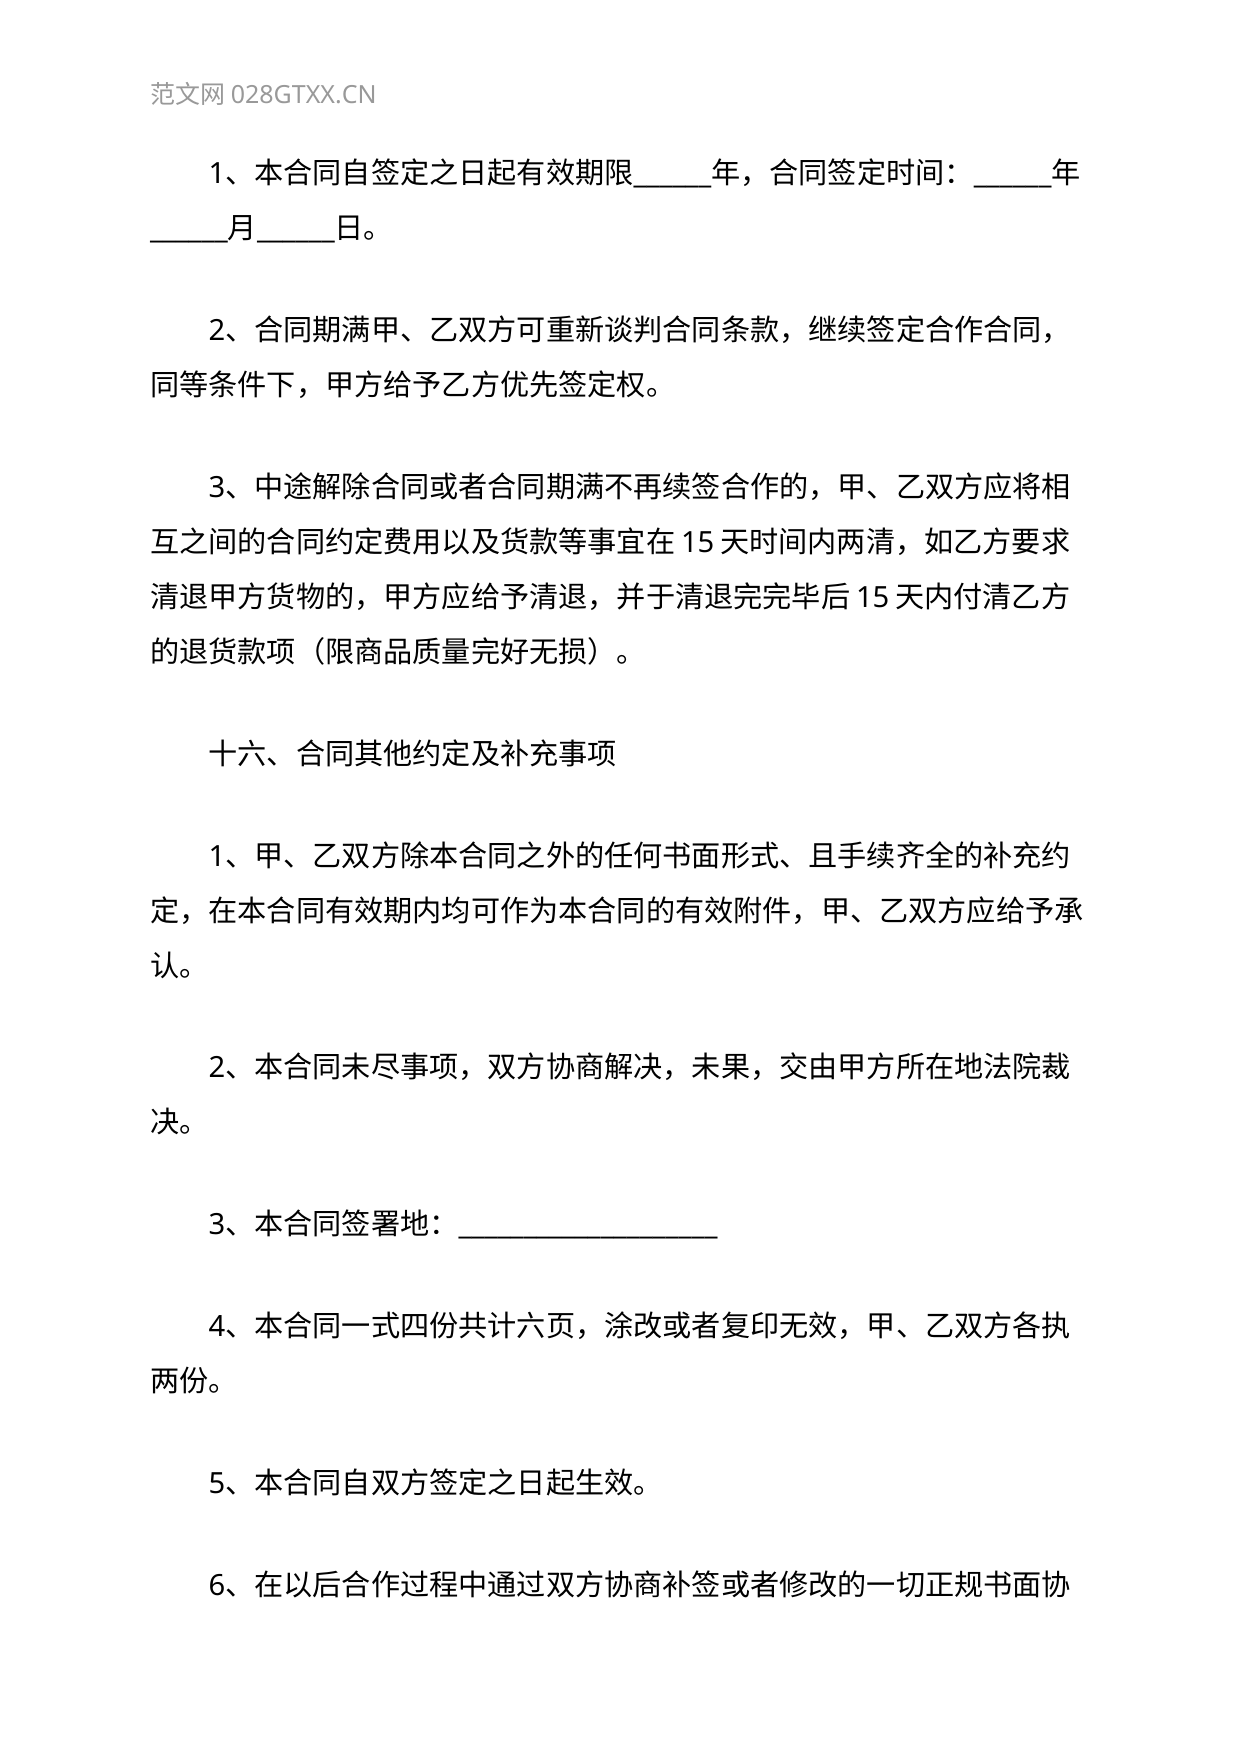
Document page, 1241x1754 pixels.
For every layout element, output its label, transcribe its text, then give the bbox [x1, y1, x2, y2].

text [150, 1561, 1090, 1604]
text 十六、合同其他约定及补充事项 [150, 731, 1090, 773]
text 2、合同期满甲、乙双方可重新谈判合同条款，继续签定合作合同，同等条件下，甲方给予乙方优先签定权。 [150, 307, 1090, 404]
text 1、甲、乙双方除本合同之外的任何书面形式、且手续齐全的补充约定，在本合同有效期内均可作为本合同的有效附件，甲、乙双方应给予承认。 [150, 832, 1090, 984]
text 1、本合同自签定之日起有效期限______年，合同签定时间：______年______月______日。 [150, 150, 1090, 247]
text 3、中途解除合同或者合同期满不再续签合作的，甲、乙双方应将相互之间的合同约定费用以及货款等事宜在15天时间内两清，如乙方要求清退甲方货物的，甲方应给予清退，并于清退完完毕后15天内付清乙方的退货款项（限商品质量完好无损）。 [150, 464, 1090, 671]
text 3、本合同签署地：____________________ [150, 1201, 1090, 1243]
text 4、本合同一式四份共计六页，涂改或者复印无效，甲、乙双方各执两份。 [150, 1303, 1090, 1400]
text 2、本合同未尽事项，双方协商解决，未果，交由甲方所在地法院裁决。 [150, 1044, 1090, 1141]
text 5、本合同自双方签定之日起生效。 [150, 1459, 1090, 1502]
